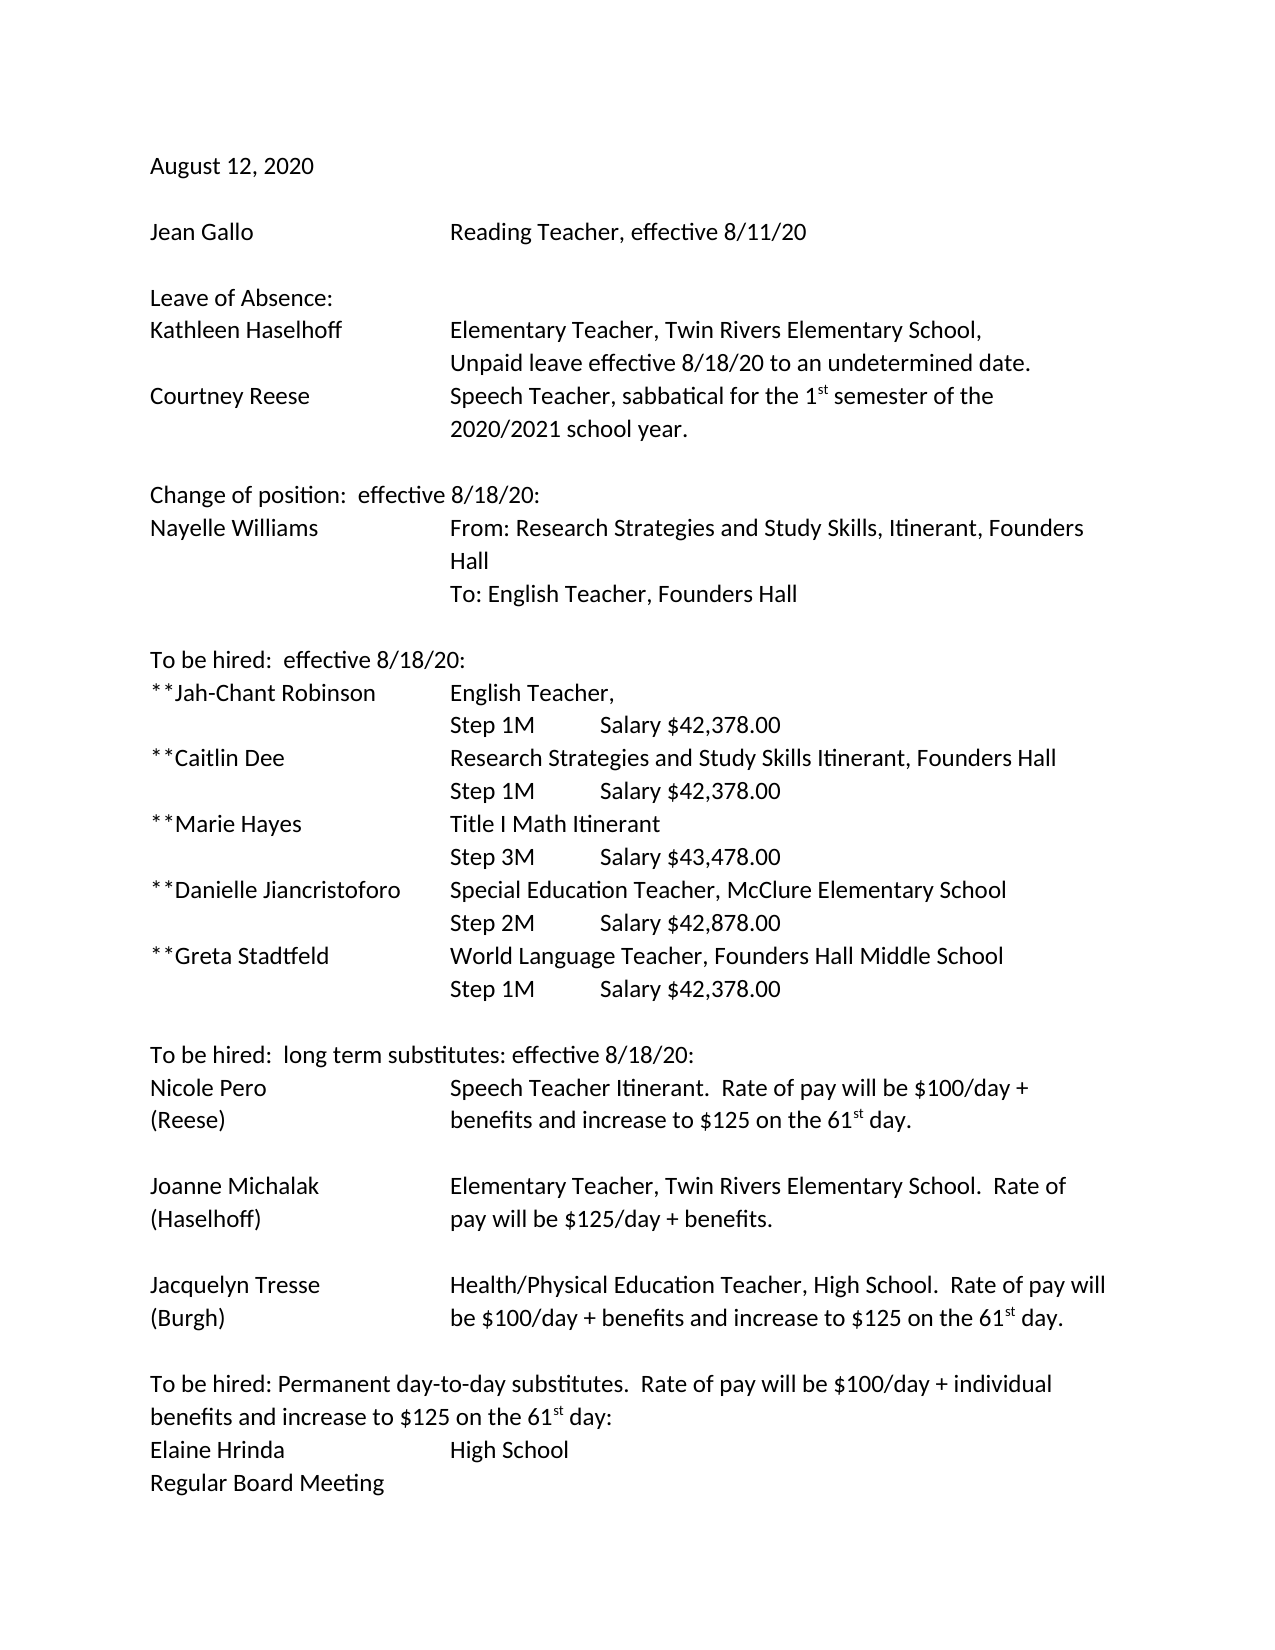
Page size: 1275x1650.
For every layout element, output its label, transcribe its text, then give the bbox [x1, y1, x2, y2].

text **Marie Hayes Title I Math Itinerant [150, 808, 1125, 839]
text Step 1M Salary $42,378.00 [150, 973, 1125, 1003]
text (Burgh) be $100/day + benefits and increase to $125 on the 61st day. [150, 1302, 1125, 1333]
text Joanne Michalak Elementary Teacher, Twin Rivers Elementary School. Rate of [150, 1170, 1125, 1201]
text Step 1M Salary $42,378.00 [150, 775, 1125, 806]
text To: English Teacher, Founders Hall [150, 578, 1125, 608]
text Step 1M Salary $42,378.00 [150, 709, 1125, 740]
text Nicole Pero Speech Teacher Itinerant. Rate of pay will be $100/day + [150, 1072, 1125, 1102]
text Leave of Absence: [150, 282, 1125, 312]
text 2020/2021 school year. [150, 413, 1125, 444]
text (Reese) benefits and increase to $125 on the 61st day. [150, 1104, 1125, 1135]
text To be hired: long term substitutes: effective 8/18/20: [150, 1039, 1125, 1069]
text **Greta Stadtfeld World Language Teacher, Founders Hall Middle School [150, 940, 1125, 971]
text Unpaid leave effective 8/18/20 to an undetermined date. [150, 347, 1125, 378]
text Step 3M Salary $43,478.00 [150, 841, 1125, 872]
text **Jah-Chant Robinson English Teacher, [150, 677, 1125, 707]
text August 12, 2020 [150, 150, 1125, 181]
text Jean Gallo Reading Teacher, effective 8/11/20 [150, 216, 1125, 246]
text Regular Board Meeting [150, 1467, 1125, 1497]
text Nayelle Williams From: Research Strategies and Study Skills, Itinerant, Founders Hall [150, 512, 1125, 576]
text Courtney Reese Speech Teacher, sabbatical for the 1st semester of the [150, 380, 1125, 411]
text Change of position: effective 8/18/20: [150, 479, 1125, 510]
text To be hired: Permanent day-to-day substitutes. Rate of pay will be $100/day + individual benefits and increase to $125 on the 61st day: [150, 1368, 1125, 1431]
text Elaine Hrinda High School [150, 1434, 1125, 1464]
text (Haselhoff) pay will be $125/day + benefits. [150, 1203, 1125, 1234]
text Step 2M Salary $42,878.00 [150, 907, 1125, 938]
text Kathleen Haselhoff Elementary Teacher, Twin Rivers Elementary School, [150, 314, 1125, 345]
text **Danielle Jiancristoforo Special Education Teacher, McClure Elementary School [150, 874, 1125, 905]
text Jacquelyn Tresse Health/Physical Education Teacher, High School. Rate of pay will [150, 1269, 1125, 1300]
text To be hired: effective 8/18/20: [150, 644, 1125, 674]
text **Caitlin Dee Research Strategies and Study Skills Itinerant, Founders Hall [150, 742, 1125, 773]
